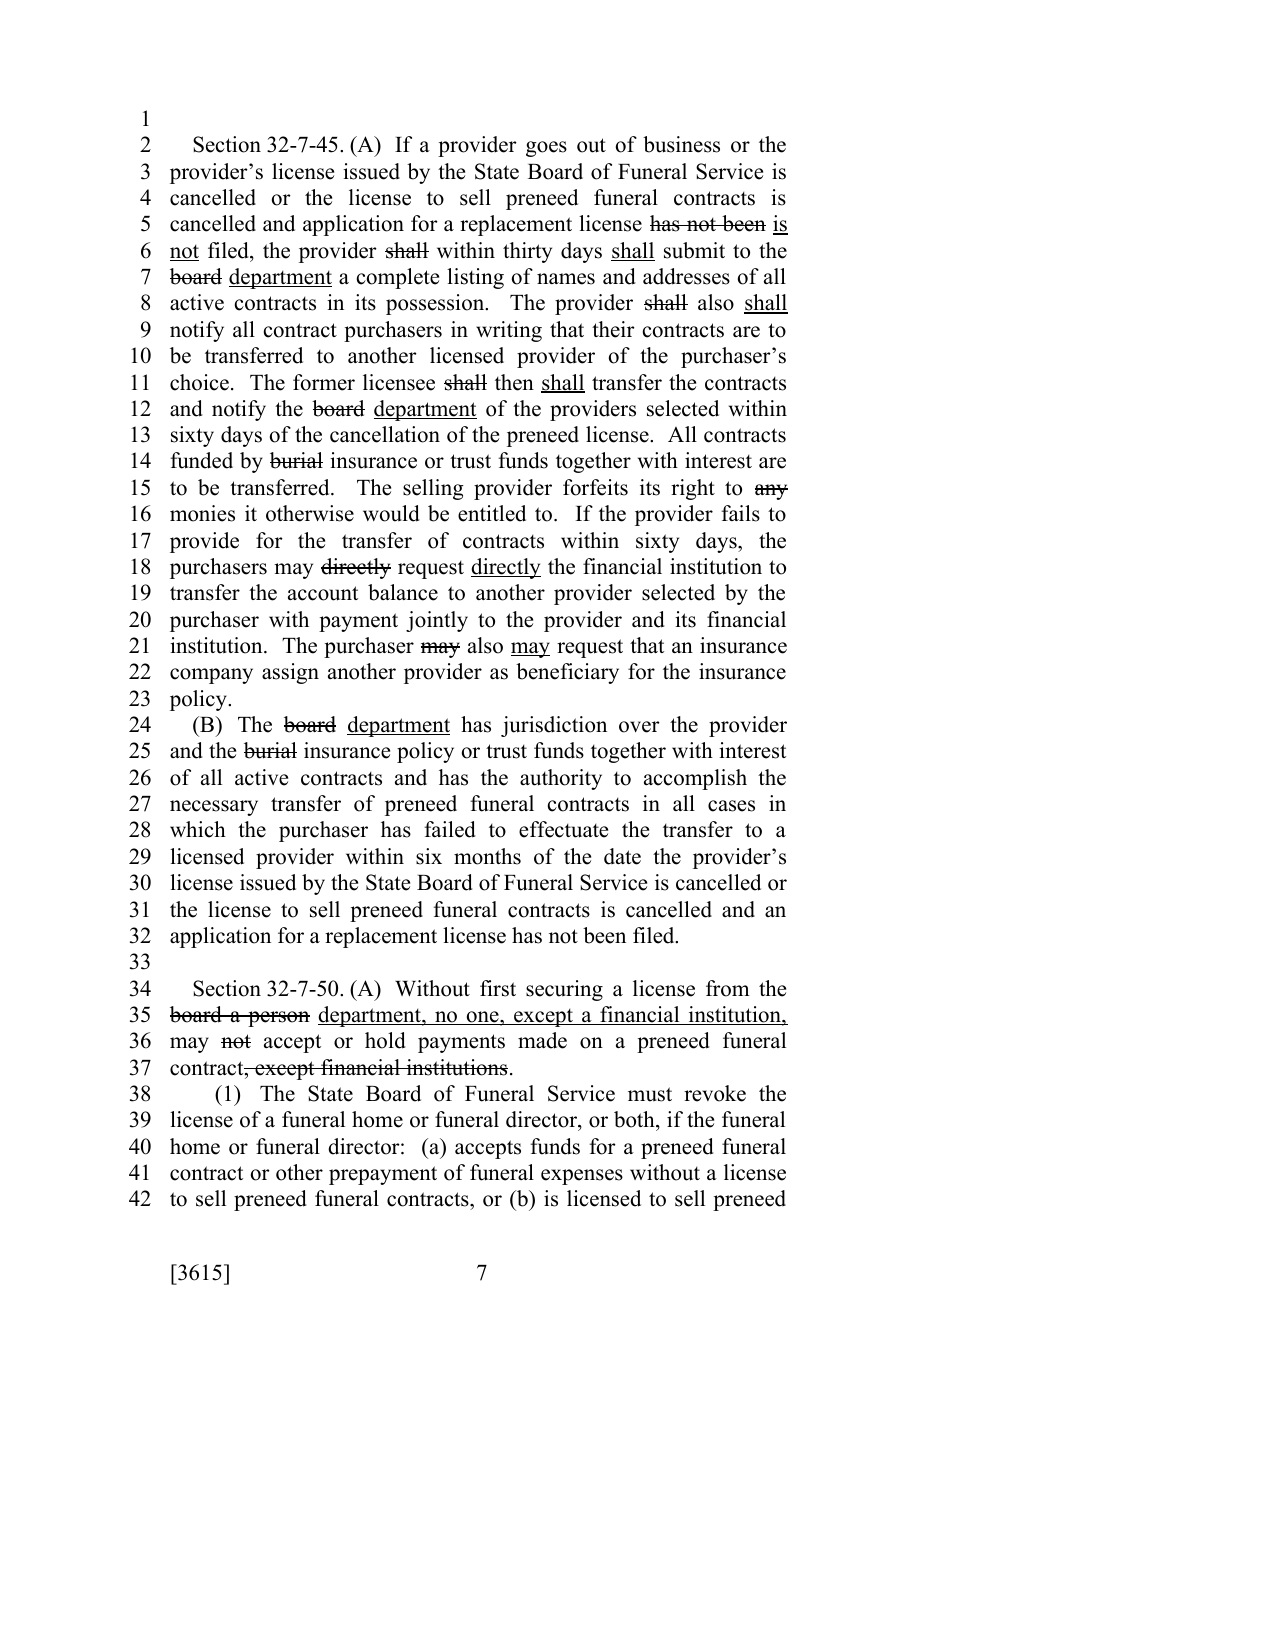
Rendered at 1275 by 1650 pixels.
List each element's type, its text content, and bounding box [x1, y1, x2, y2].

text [169, 1080, 787, 1212]
text (B) The board department has jurisdiction over the provider and the burial insurance policy or trust funds together with interest of all active contracts and has the authority to accomplish the necessary transfer of preneed funeral contracts in all cases in which the purchaser has failed to effectuate the transfer to a licensed provider within six months of the date the provider’s license issued by the State Board of Funeral Service is cancelled or the license to sell preneed funeral contracts is cancelled and an application for a replacement license has not been filed. [169, 711, 787, 948]
text Section 32-7-50. (A) Without first securing a license from the board a person department, no one, except a financial institution, may not accept or hold payments made on a preneed funeral contract, except financial institutions. [169, 975, 787, 1080]
text Section 32-7-45. (A) If a provider goes out of business or the provider’s license issued by the State Board of Funeral Service is cancelled or the license to sell preneed funeral contracts is cancelled and application for a replacement license has not been is not filed, the provider shall within thirty days shall submit to the board department a complete listing of names and addresses of all active contracts in its possession. The provider shall also shall notify all contract purchasers in writing that their contracts are to be transferred to another licensed provider of the purchaser’s choice. The former licensee shall then shall transfer the contracts and notify the board department of the providers selected within sixty days of the cancellation of the preneed license. All contracts funded by burial insurance or trust funds together with interest are to be transferred. The selling provider forfeits its right to any monies it otherwise would be entitled to. If the provider fails to provide for the transfer of contracts within sixty days, the purchasers may directly request directly the financial institution to transfer the account balance to another provider selected by the purchaser with payment jointly to the provider and its financial institution. The purchaser may also may request that an insurance company assign another provider as beneficiary for the insurance policy. [169, 131, 787, 711]
